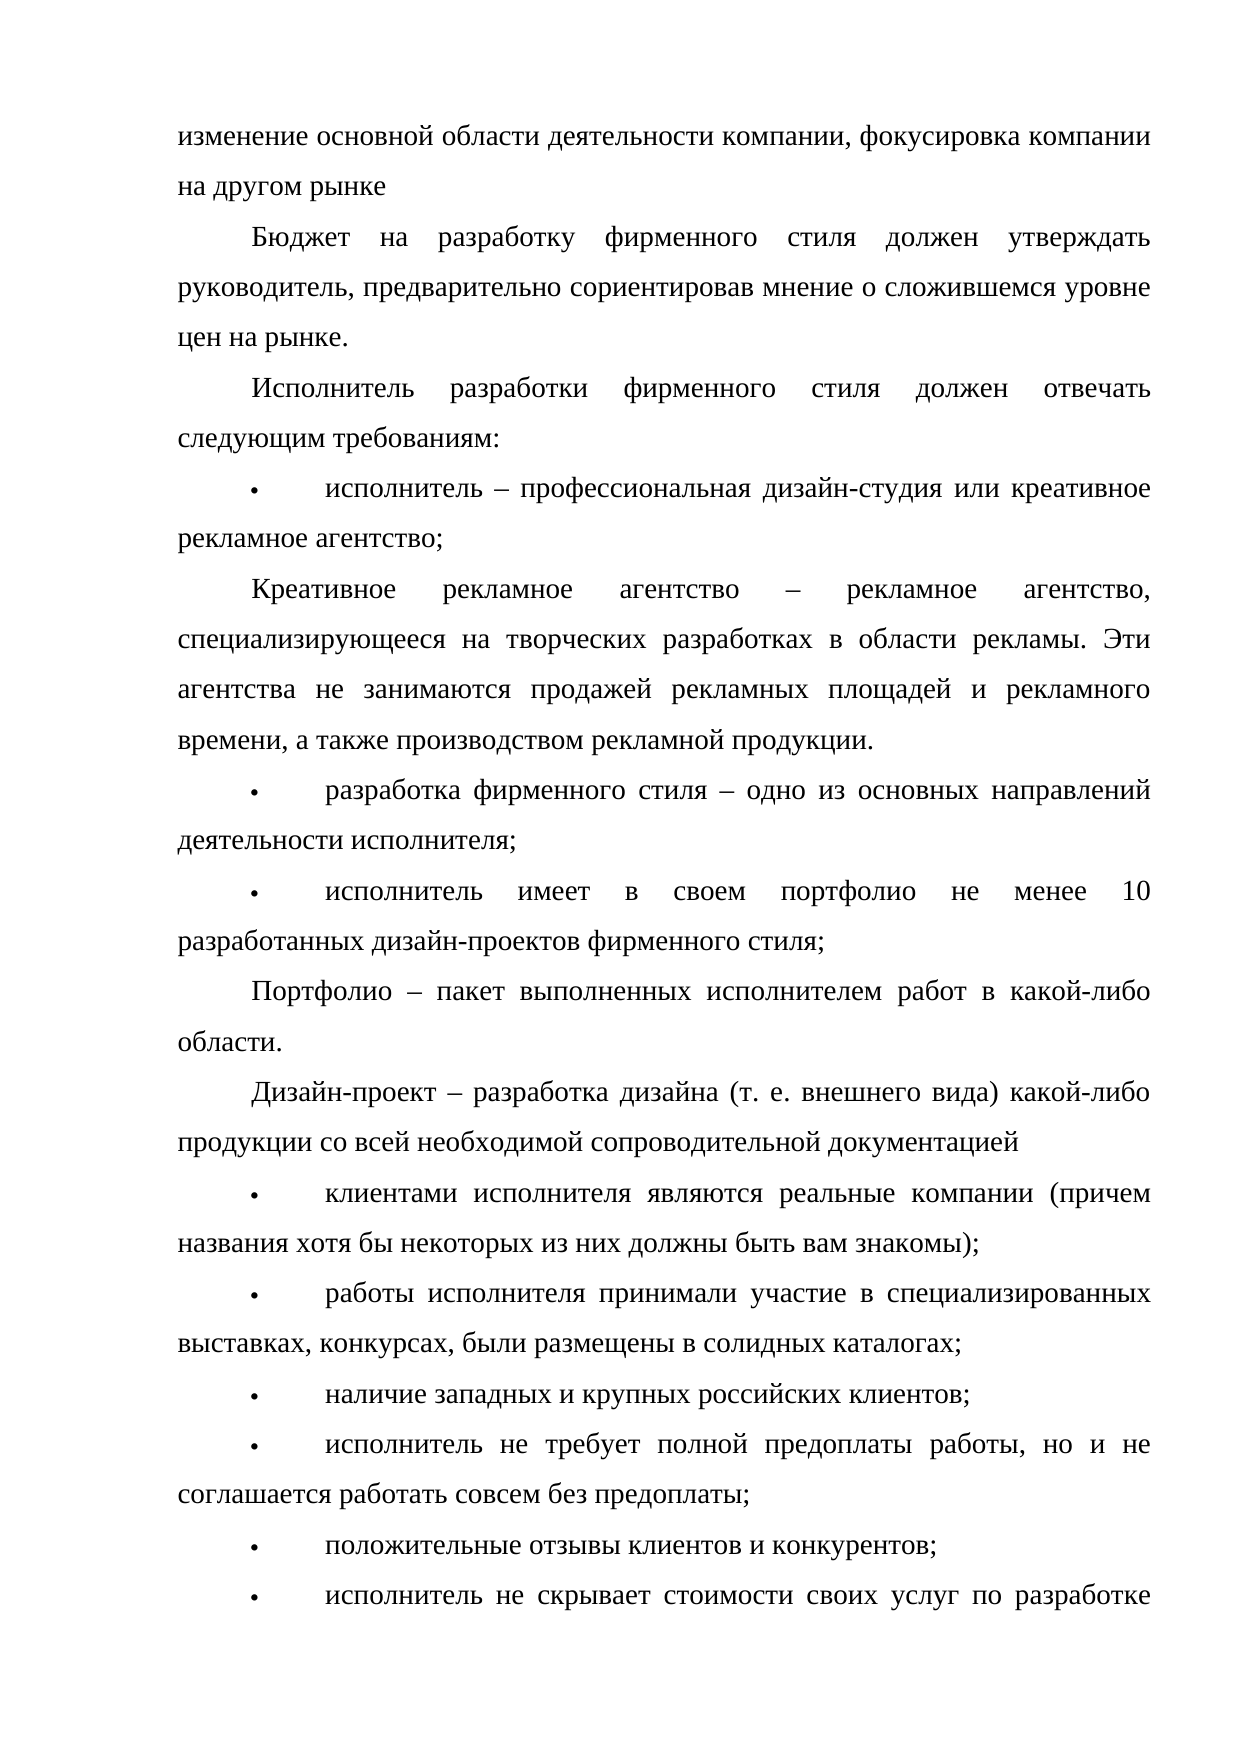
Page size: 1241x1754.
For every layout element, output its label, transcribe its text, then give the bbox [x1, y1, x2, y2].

list исполнитель имеет в своем портфолио не менее 10 разработанных дизайн-проектов фирменного стиля; [177, 873, 1152, 957]
text Портфолио – пакет выполненных исполнителем работ в какой-либо области. [177, 973, 1152, 1057]
list наличие западных и крупных российских клиентов; [177, 1376, 1152, 1409]
list исполнитель – профессиональная дизайн-студия или креативное рекламное агентство; [177, 470, 1152, 554]
list исполнитель не требует полной предоплаты работы, но и не соглашается работать совсем без предоплаты; [177, 1426, 1152, 1510]
text Дизайн-проект – разработка дизайна (т. е. внешнего вида) какой-либо продукции со всей необходимой сопроводительной документацией [177, 1074, 1152, 1158]
list работы исполнителя принимали участие в специализированных выставках, конкурсах, были размещены в солидных каталогах; [177, 1275, 1152, 1359]
text Исполнитель разработки фирменного стиля должен отвечать следующим требованиям: [177, 370, 1152, 453]
text Креативное рекламное агентство – рекламное агентство, специализирующееся на творческих разработках в области рекламы. Эти агентства не занимаются продажей рекламных площадей и рекламного времени, а также производством рекламной продукции. [177, 571, 1152, 755]
list клиентами исполнителя являются реальные компании (причем названия хотя бы некоторых из них должны быть вам знакомы); [177, 1175, 1152, 1258]
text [177, 118, 1152, 202]
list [177, 1577, 1152, 1611]
list разработка фирменного стиля – одно из основных направлений деятельности исполнителя; [177, 772, 1152, 856]
text Бюджет на разработку фирменного стиля должен утверждать руководитель, предварительно сориентировав мнение о сложившемся уровне цен на рынке. [177, 219, 1152, 353]
list положительные отзывы клиентов и конкурентов; [177, 1527, 1152, 1560]
